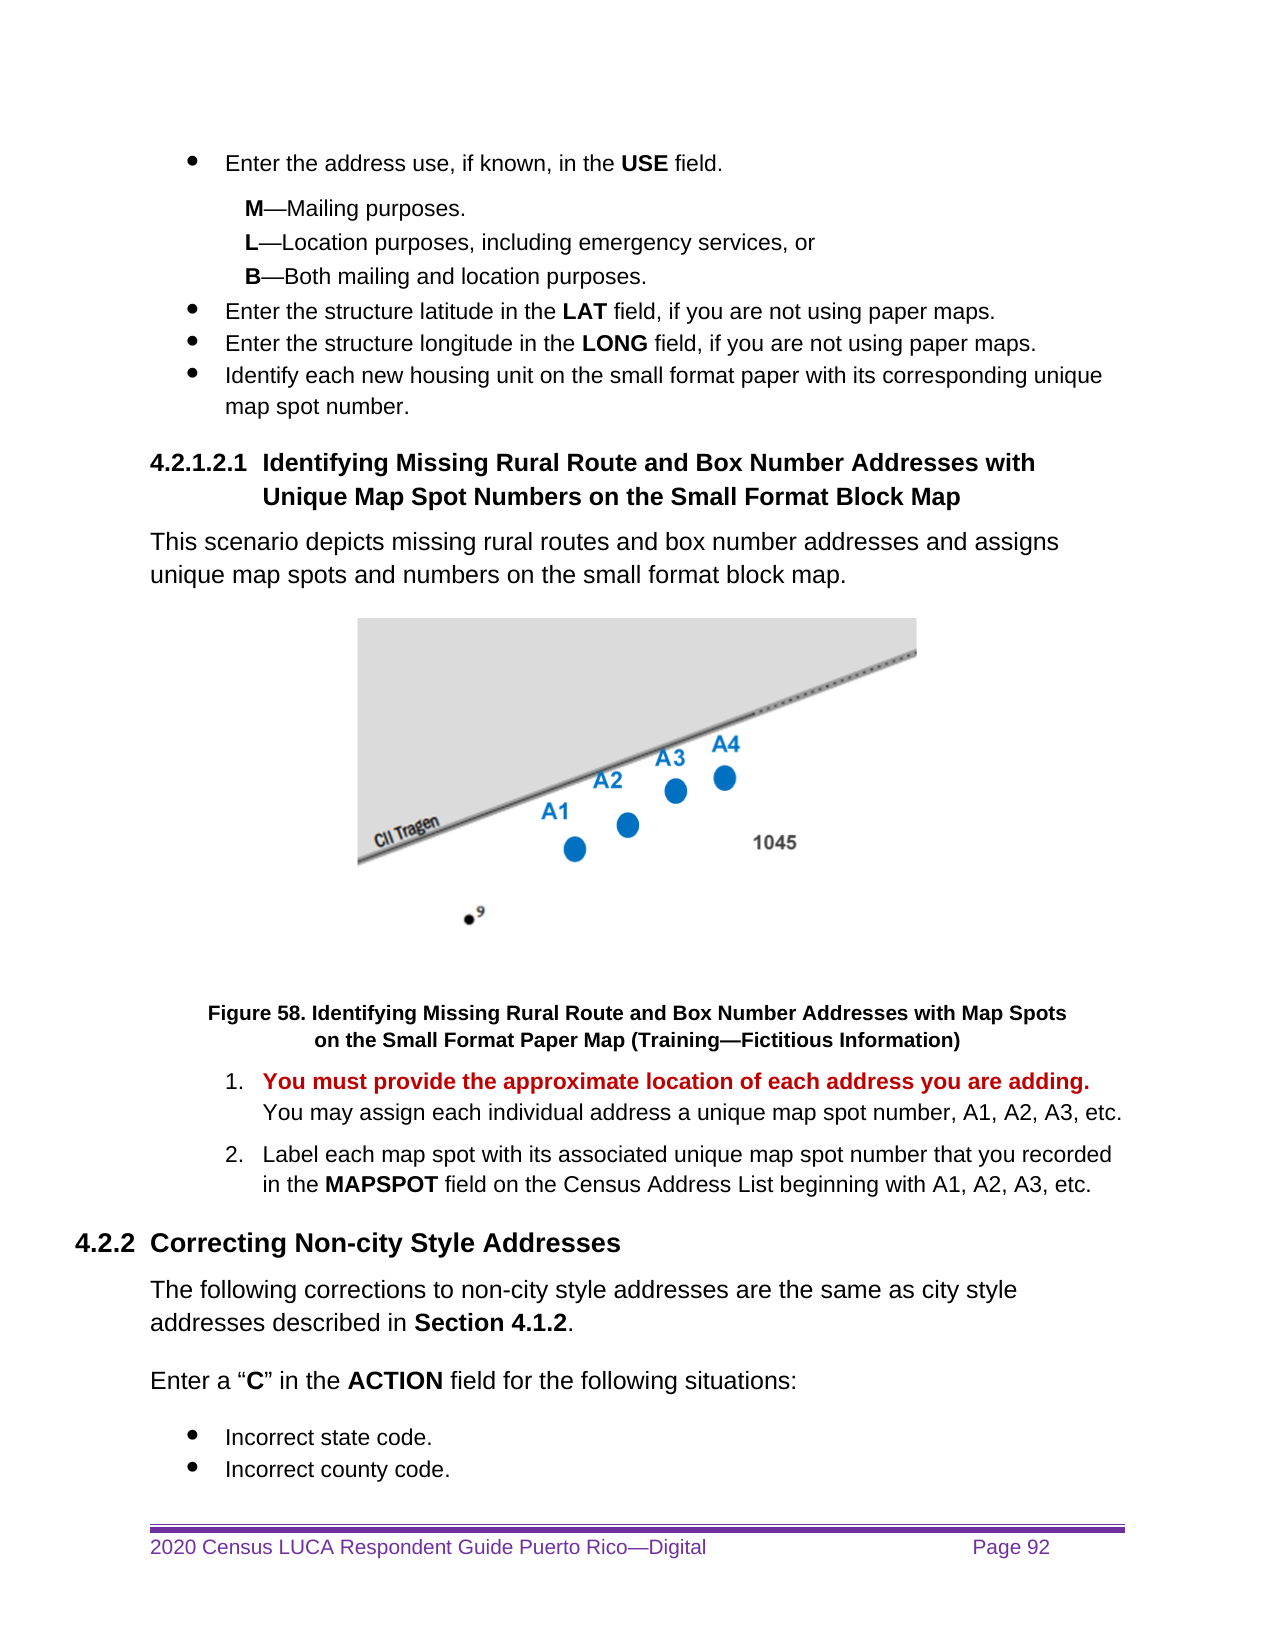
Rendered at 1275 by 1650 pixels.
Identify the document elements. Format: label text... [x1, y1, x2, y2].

text Figure 58. Identifying Missing Rural Route and Box Number Addresses with Map Spots on the Small Format Paper Map (Training—Fictitious Information) [150, 1001, 1125, 1052]
text Enter the address use, if known, in the USE field. [187, 150, 1125, 178]
text Enter a “C” in the ACTION field for the following situations: [150, 1366, 1125, 1395]
text This scenario depicts missing rural routes and box number addresses and assigns unique map spots and numbers on the small format block map. [150, 527, 1125, 589]
subtitle Identifying Missing Rural Route and Box Number Addresses with Unique Map Spot Numbers on the Small Format Block Map [150, 448, 1125, 510]
list You must provide the approximate location of each address you are adding. You may assign each individual address a unique map spot number, A1, A2, A3, etc. [225, 1068, 1125, 1125]
text Enter the structure latitude in the LAT field, if you are not using paper maps. [187, 298, 1125, 325]
text B—Both mailing and location purposes. [244, 263, 1125, 289]
text Incorrect county code. [187, 1456, 1125, 1484]
text Incorrect state code. [187, 1424, 1125, 1452]
text Identify each new housing unit on the small format paper with its corresponding unique map spot number. [187, 362, 1125, 419]
picture [357, 618, 918, 989]
text M—Mailing purposes. [244, 194, 1125, 221]
text Enter the structure longitude in the LONG field, if you are not using paper maps. [187, 329, 1125, 357]
text The following corrections to non-city style addresses are the same as city style addresses described in Section 4.1.2. [150, 1275, 1125, 1337]
subtitle Correcting Non-city Style Addresses [75, 1227, 1125, 1258]
text Label each map spot with its associated unique map spot number that you recorded in the MAPSPOT field on the Census Address List beginning with A1, A2, A3, etc. [225, 1141, 1125, 1198]
text L—Location purposes, including emergency services, or [244, 229, 1125, 255]
